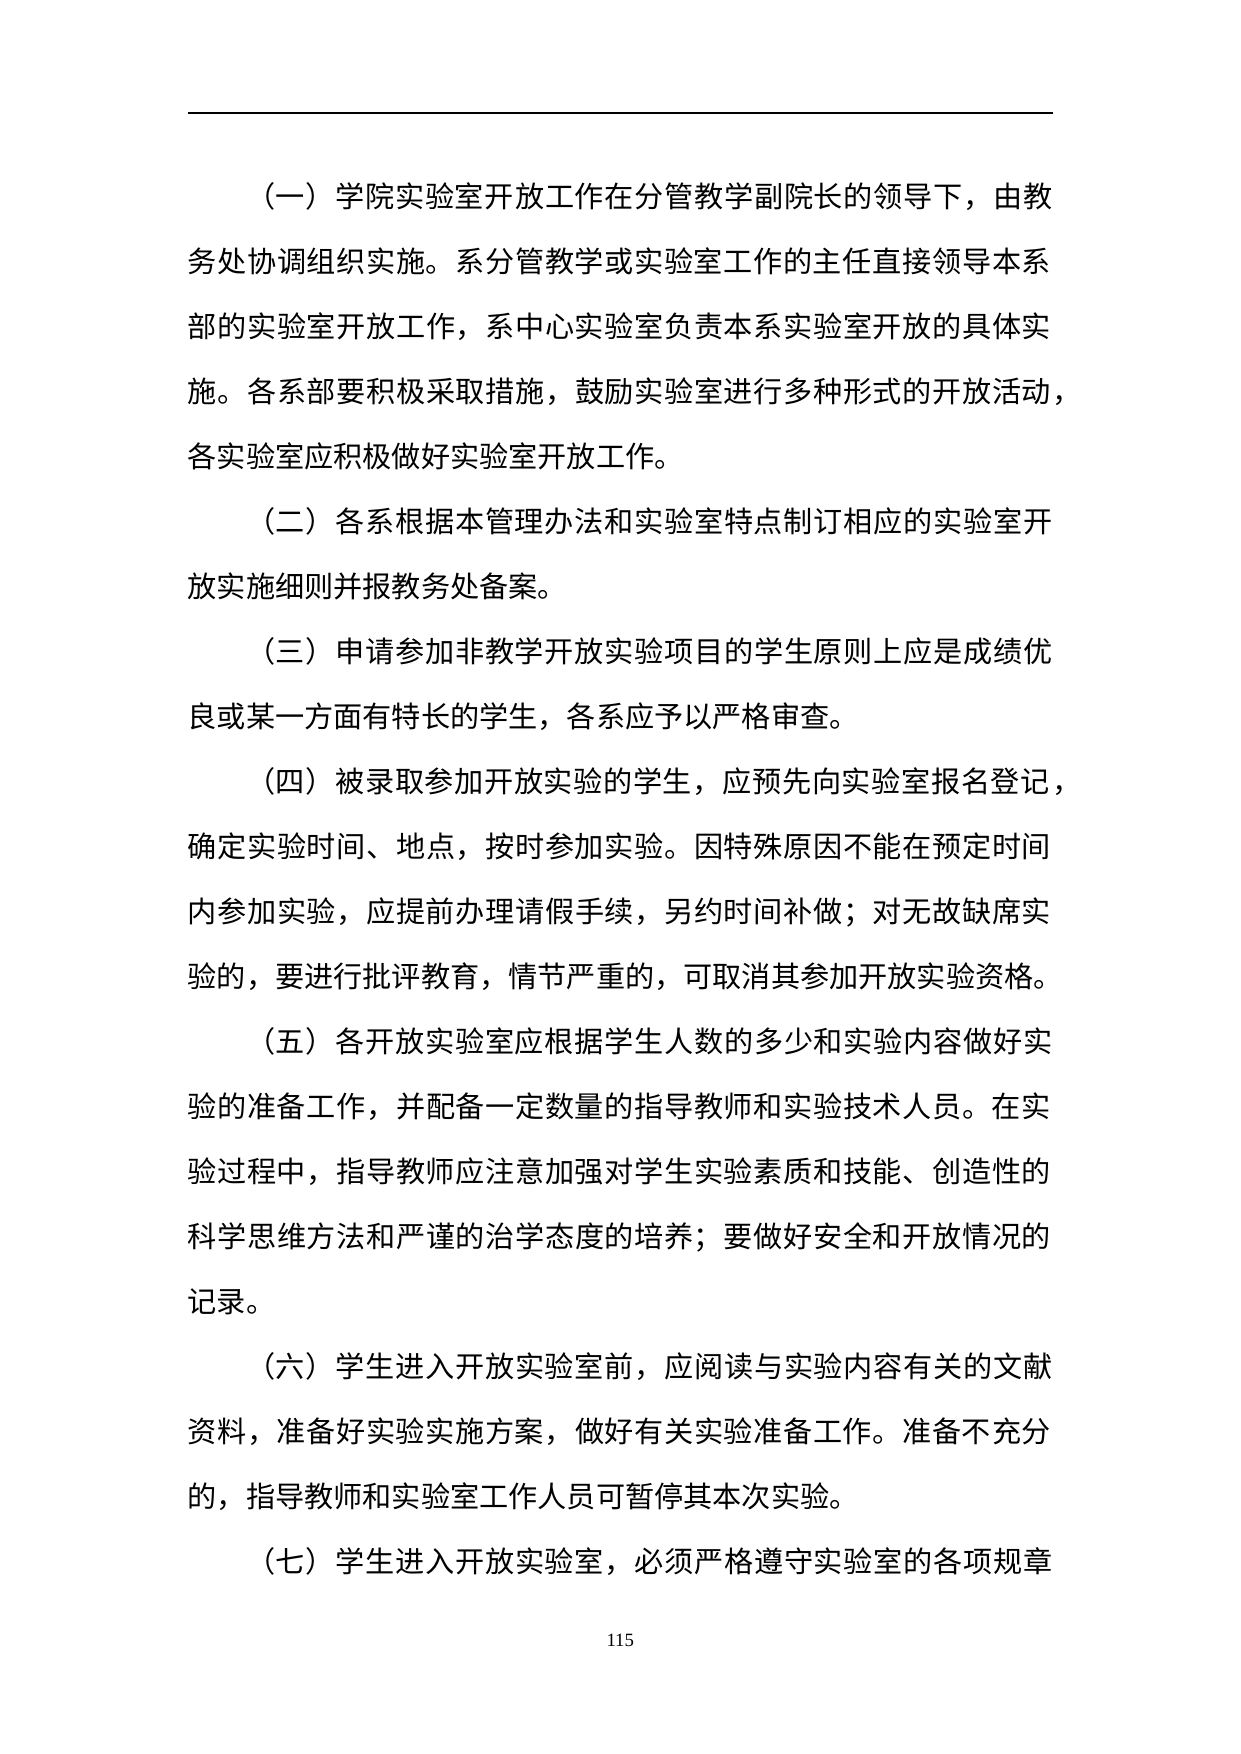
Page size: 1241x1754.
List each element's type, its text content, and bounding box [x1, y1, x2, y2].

text （五）各开放实验室应根据学生人数的多少和实验内容做好实验的准备工作，并配备一定数量的指导教师和实验技术人员。在实验过程中，指导教师应注意加强对学生实验素质和技能、创造性的科学思维方法和严谨的治学态度的培养；要做好安全和开放情况的记录。 [187, 1007, 1053, 1332]
text （六）学生进入开放实验室前，应阅读与实验内容有关的文献资料，准备好实验实施方案，做好有关实验准备工作。准备不充分的，指导教师和实验室工作人员可暂停其本次实验。 [187, 1332, 1053, 1527]
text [187, 1527, 1053, 1592]
text （四）被录取参加开放实验的学生，应预先向实验室报名登记，确定实验时间、地点，按时参加实验。因特殊原因不能在预定时间内参加实验，应提前办理请假手续，另约时间补做；对无故缺席实验的，要进行批评教育，情节严重的，可取消其参加开放实验资格。 [187, 747, 1053, 1007]
text （三）申请参加非教学开放实验项目的学生原则上应是成绩优良或某一方面有特长的学生，各系应予以严格审查。 [187, 617, 1053, 747]
text （二）各系根据本管理办法和实验室特点制订相应的实验室开放实施细则并报教务处备案。 [187, 487, 1053, 617]
text （一）学院实验室开放工作在分管教学副院长的领导下，由教务处协调组织实施。系分管教学或实验室工作的主任直接领导本系部的实验室开放工作，系中心实验室负责本系实验室开放的具体实施。各系部要积极采取措施，鼓励实验室进行多种形式的开放活动，各实验室应积极做好实验室开放工作。 [187, 162, 1053, 487]
